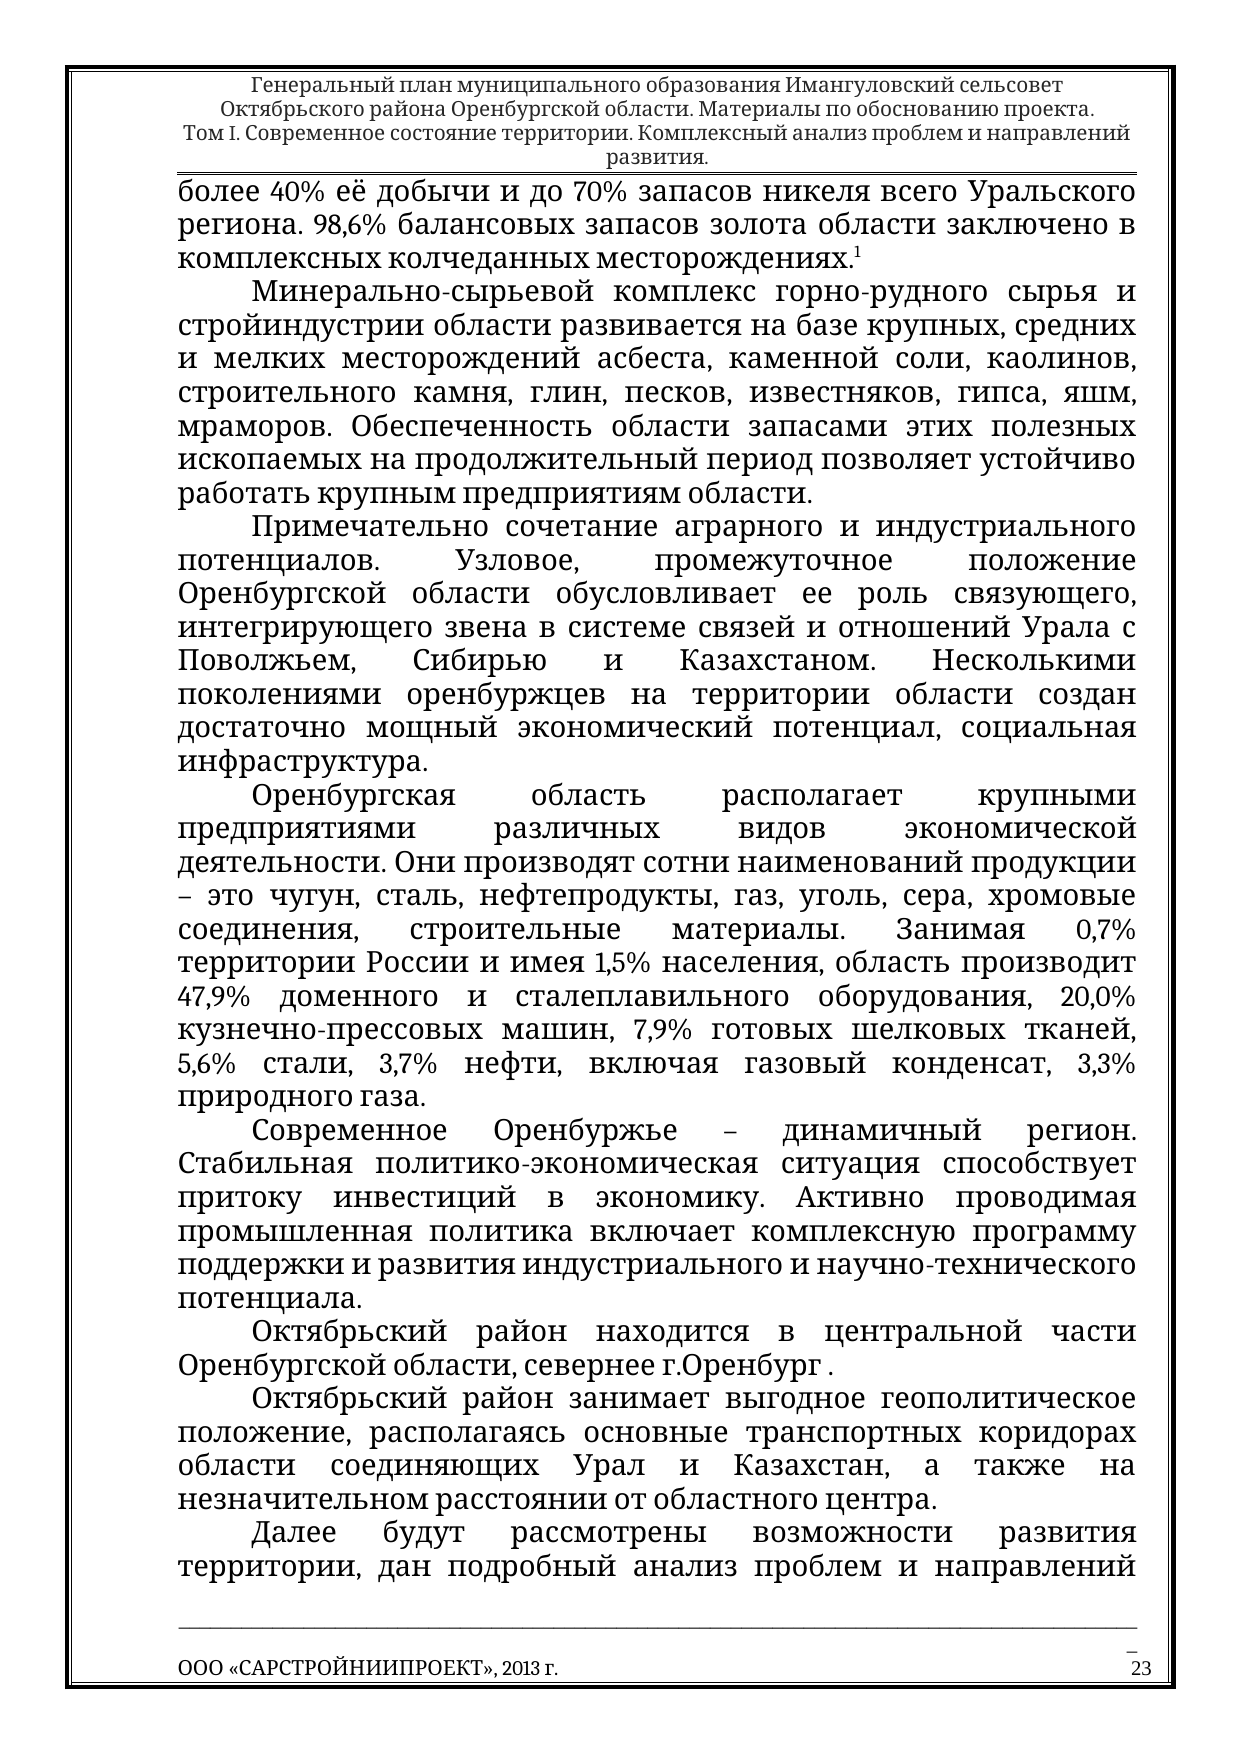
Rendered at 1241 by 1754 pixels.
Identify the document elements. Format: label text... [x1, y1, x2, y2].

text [177, 175, 1137, 276]
text Современное Оренбуржье – динамичный регион. Стабильная политико-экономическая ситуация способствует притоку инвестиций в экономику. Активно проводимая промышленная политика включает комплексную программу поддержки и развития индустриального и научно-технического потенциала. [177, 1114, 1137, 1315]
text Примечательно сочетание аграрного и индустриального потенциалов. Узловое, промежуточное положение Оренбургской области обусловливает ее роль связующего, интегрирующего звена в системе связей и отношений Урала с Поволжьем, Сибирью и Казахстаном. Несколькими поколениями оренбуржцев на территории области создан достаточно мощный экономический потенциал, социальная инфраструктура. [177, 510, 1137, 779]
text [177, 1517, 1137, 1584]
text Оренбургская область располагает крупными предприятиями различных видов экономической деятельности. Они производят сотни наименований продукции – это чугун, сталь, нефтепродукты, газ, уголь, сера, хромовые соединения, строительные материалы. Занимая 0,7% территории России и имея 1,5% населения, область производит 47,9% доменного и сталеплавильного оборудования, 20,0% кузнечно-прессовых машин, 7,9% готовых шелковых тканей, 5,6% стали, 3,7% нефти, включая газовый конденсат, 3,3% природного газа. [177, 779, 1137, 1114]
text Октябрьский район занимает выгодное геополитическое положение, располагаясь основные транспортных коридорах области соединяющих Урал и Казахстан, а также на незначительном расстоянии от областного центра. [177, 1382, 1137, 1517]
text Октябрьский район находится в центральной части Оренбургской области, севернее г.Оренбург . [177, 1315, 1137, 1382]
text Минерально-сырьевой комплекс горно-рудного сырья и стройиндустрии области развивается на базе крупных, средних и мелких месторождений асбеста, каменной соли, каолинов, строительного камня, глин, песков, известняков, гипса, яшм, мраморов. Обеспеченность области запасами этих полезных ископаемых на продолжительный период позволяет устойчиво работать крупным предприятиям области. [177, 276, 1137, 510]
